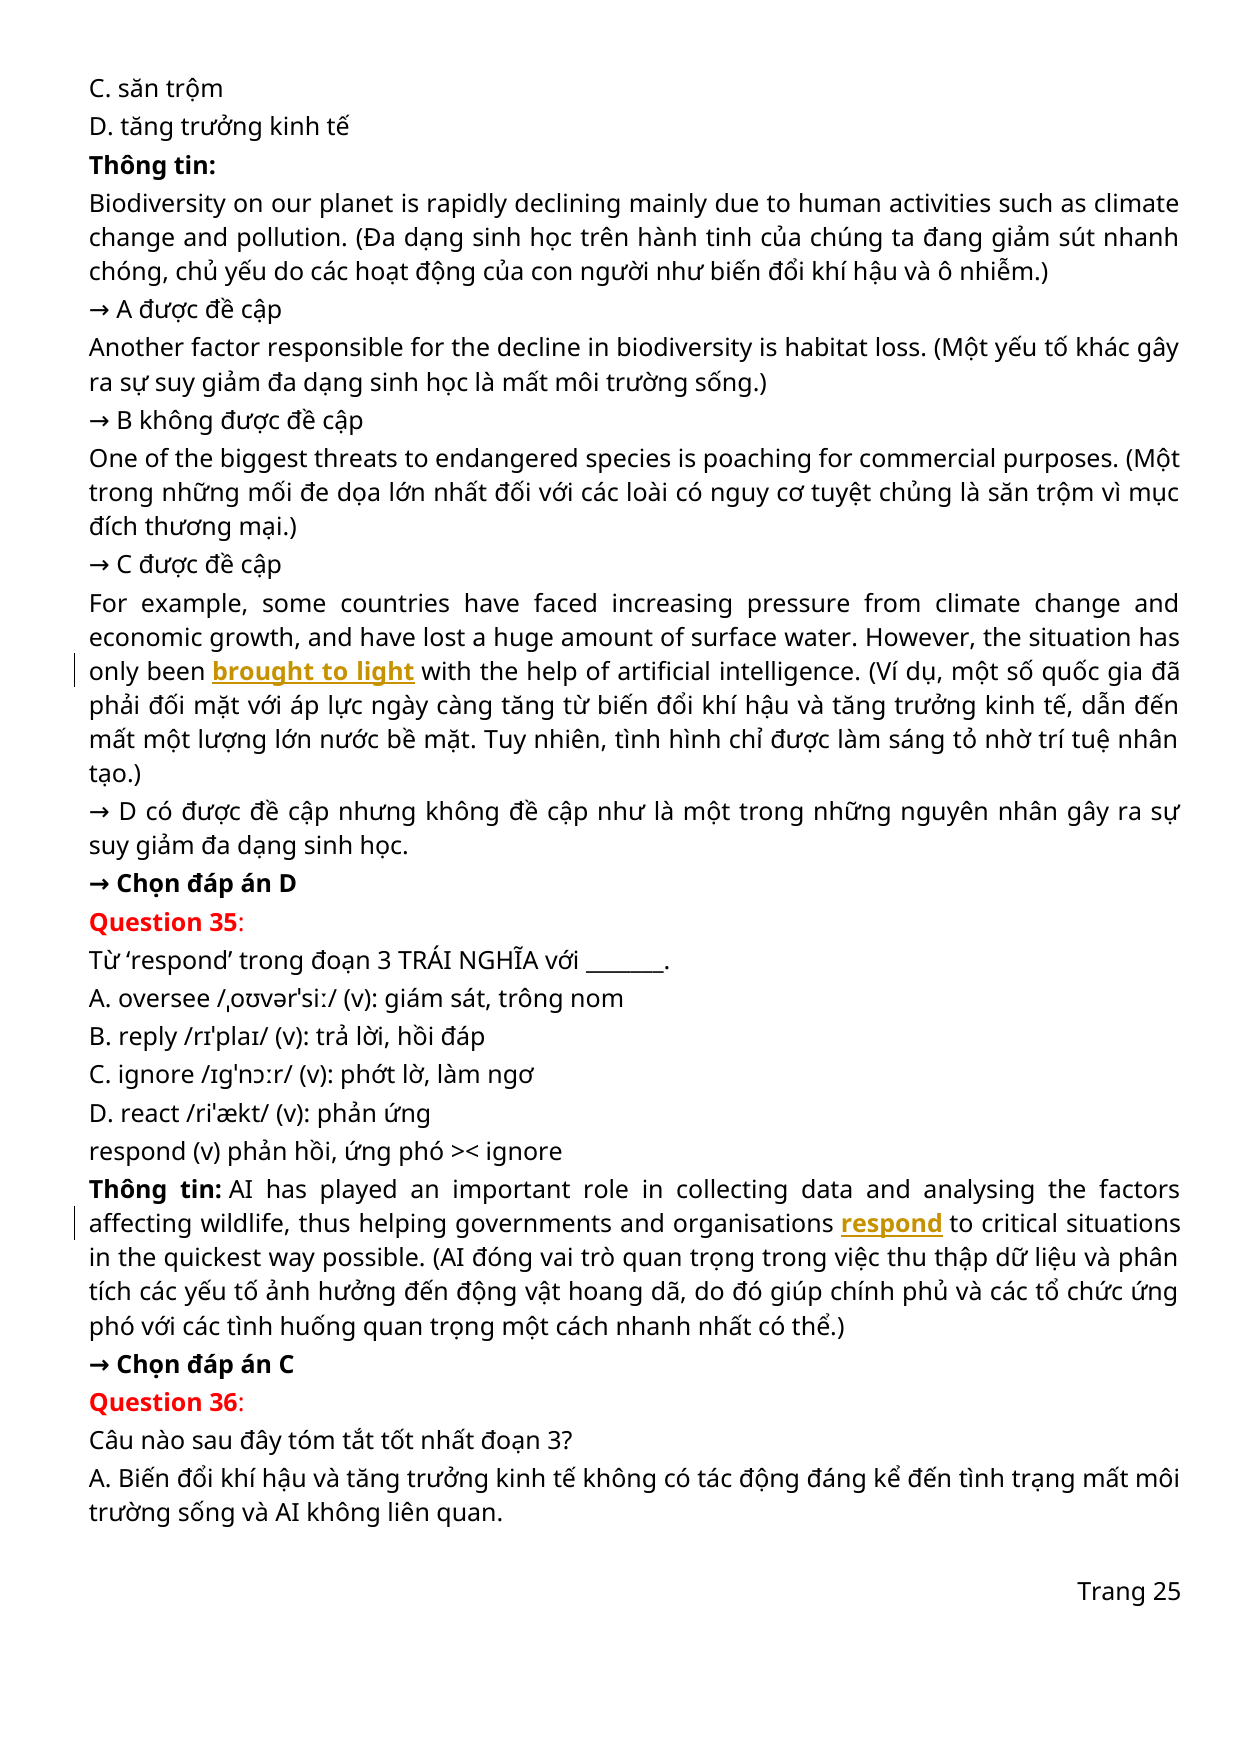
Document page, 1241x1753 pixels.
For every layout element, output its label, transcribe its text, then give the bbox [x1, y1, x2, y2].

text Question 36: [89, 1384, 1181, 1419]
text Từ ‘respond’ trong đoạn 3 TRÁI NGHĨA với _______. [89, 942, 1181, 977]
text Question 35: [89, 904, 1181, 938]
text C. ignore /ɪɡˈnɔːr/ (v): phớt lờ, làm ngơ [89, 1057, 1181, 1091]
text respond (v) phản hồi, ứng phó >< ignore [89, 1134, 1181, 1168]
text → Chọn đáp án C [89, 1346, 1181, 1380]
text A. oversee /ˌoʊvərˈsiː/ (v): giám sát, trông nom [89, 981, 1181, 1015]
text → Chọn đáp án D [89, 866, 1181, 900]
text One of the biggest threats to endangered species is poaching for commercial purposes. (Một trong những mối đe dọa lớn nhất đối với các loài có nguy cơ tuyệt chủng là săn trộm vì mục đích thương mại.) [89, 441, 1181, 543]
text A. Biến đổi khí hậu và tăng trưởng kinh tế không có tác động đáng kể đến tình trạng mất môi trường sống và AI không liên quan. [89, 1461, 1181, 1529]
text → B không được đề cập [89, 402, 1181, 436]
text For example, some countries have faced increasing pressure from climate change and economic growth, and have lost a huge amount of surface water. However, the situation has only been with the help of artificial intelligence. (Ví dụ, một số quốc gia đã phải đối mặt với áp lực ngày càng tăng từ biến đổi khí hậu và tăng trưởng kinh tế, dẫn đến mất một lượng lớn nước bề mặt. Tuy nhiên, tình hình chỉ được làm sáng tỏ nhờ trí tuệ nhân tạo.) [89, 585, 1181, 789]
text Thông tin: AI has played an important role in collecting data and analysing the factors affecting wildlife, thus helping governments and organisations to critical situations in the quickest way possible. (AI đóng vai trò quan trọng trong việc thu thập dữ liệu và phân tích các yếu tố ảnh hưởng đến động vật hoang dã, do đó giúp chính phủ và các tổ chức ứng phó với các tình huống quan trọng một cách nhanh nhất có thể.) [89, 1172, 1181, 1342]
text → C được đề cập [89, 547, 1181, 581]
text C. săn trộm [89, 71, 1181, 105]
text Câu nào sau đây tóm tắt tốt nhất đoạn 3? [89, 1423, 1181, 1457]
text → D có được đề cập nhưng không đề cập như là một trong những nguyên nhân gây ra sự suy giảm đa dạng sinh học. [89, 794, 1181, 862]
text → A được đề cập [89, 292, 1181, 326]
text Thông tin: [89, 147, 1181, 181]
text B. reply /rɪˈplaɪ/ (v): trả lời, hồi đáp [89, 1019, 1181, 1053]
text Another factor responsible for the decline in biodiversity is habitat loss. (Một yếu tố khác gây ra sự suy giảm đa dạng sinh học là mất môi trường sống.) [89, 330, 1181, 398]
text D. tăng trưởng kinh tế [89, 109, 1181, 143]
text D. react /riˈækt/ (v): phản ứng [89, 1095, 1181, 1129]
text Biodiversity on our planet is rapidly declining mainly due to human activities such as climate change and pollution. (Đa dạng sinh học trên hành tinh của chúng ta đang giảm sút nhanh chóng, chủ yếu do các hoạt động của con người như biến đổi khí hậu và ô nhiễm.) [89, 186, 1181, 288]
